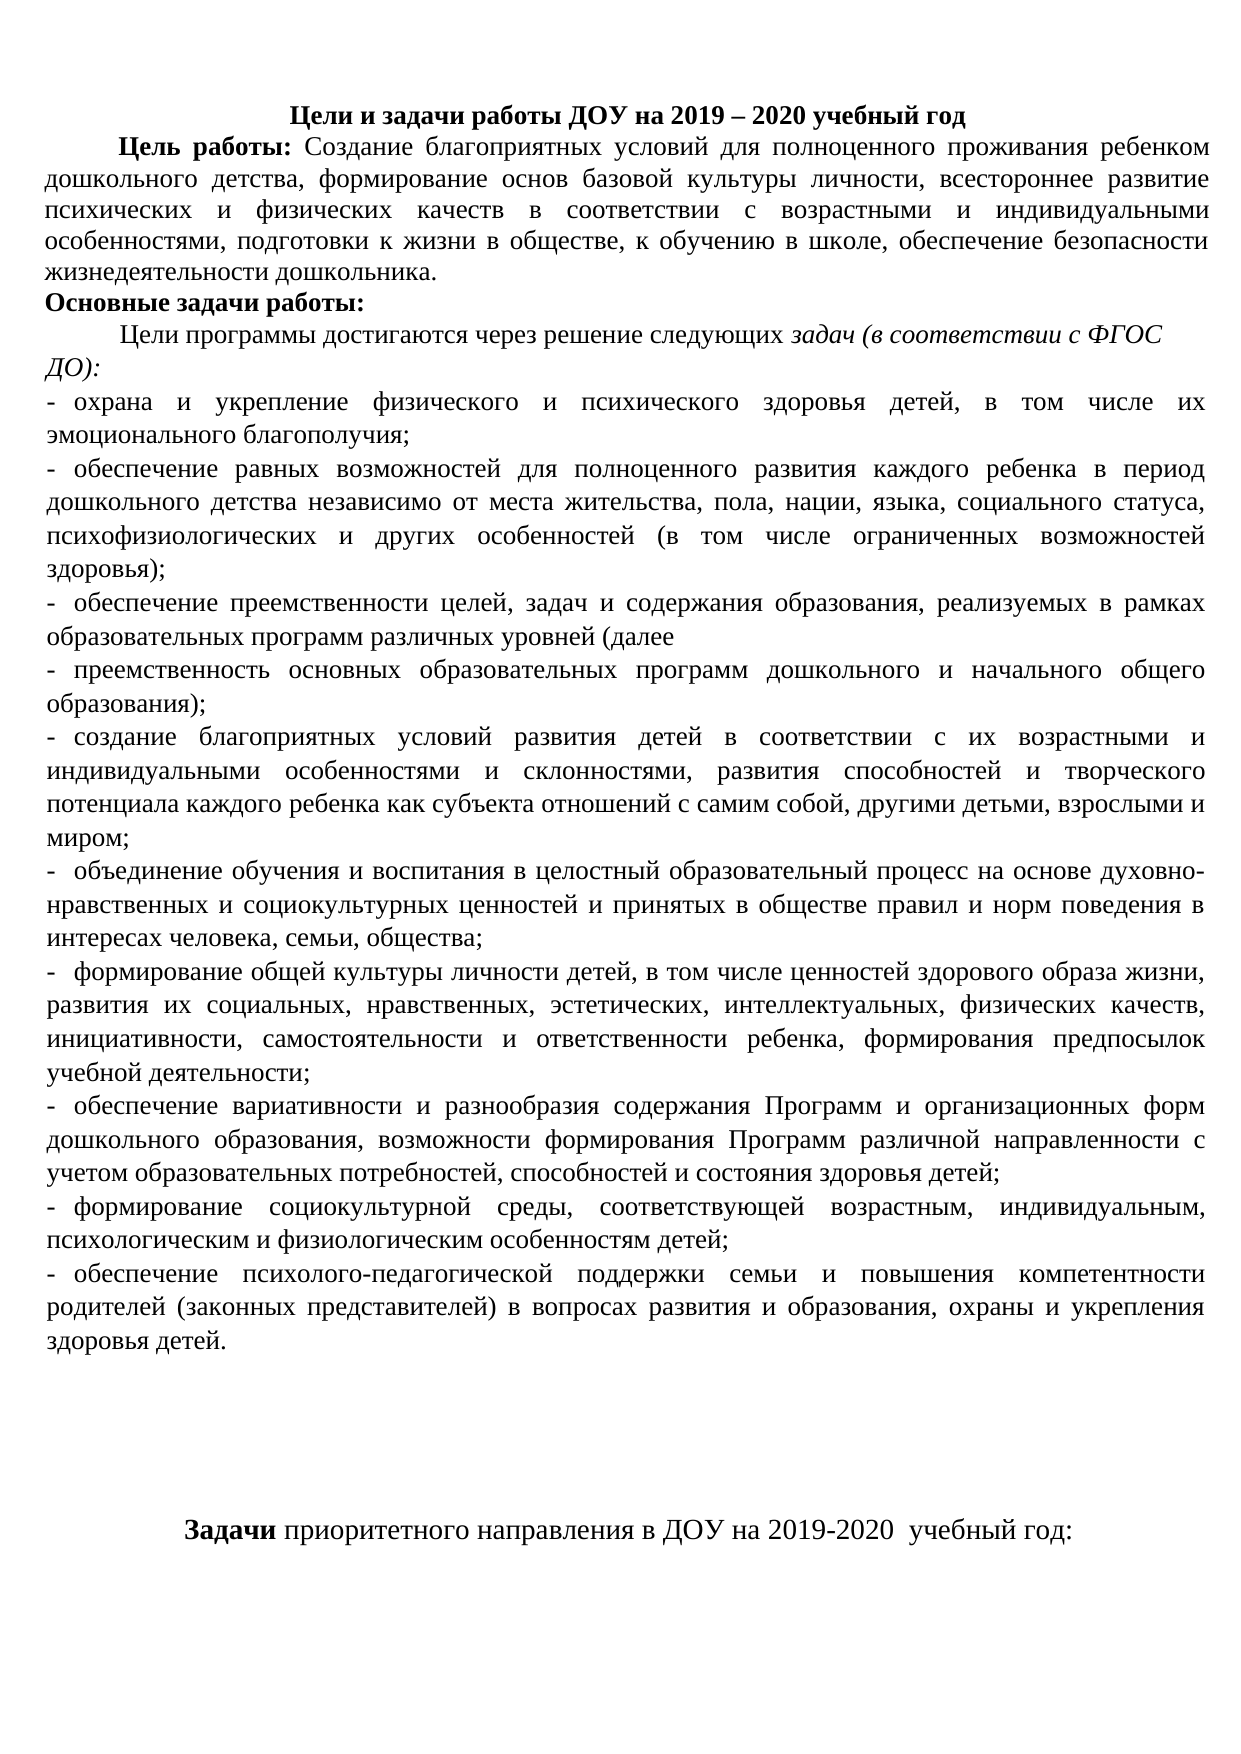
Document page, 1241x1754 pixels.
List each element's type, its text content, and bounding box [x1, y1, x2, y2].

text Цели и задачи работы ДОУ на 2019 – 2020 учебный год [44, 99, 1211, 131]
text Задачи приоритетного направления в ДОУ на 2019-2020 учебный год: [146, 1512, 1211, 1545]
list обеспечение равных возможностей для полноценного развития каждого ребенка в период дошкольного детства независимо от места жительства, пола, нации, языка, социального статуса, психофизиологических и других особенностей (в том числе ограниченных возможностей здоровья); [46, 451, 1207, 585]
list формирование социокультурной среды, соответствующей возрастным, индивидуальным, психологическим и физиологическим особенностям детей; [46, 1188, 1207, 1256]
list формирование общей культуры личности детей, в том числе ценностей здорового образа жизни, развития их социальных, нравственных, эстетических, интеллектуальных, физических качеств, инициативности, самостоятельности и ответственности ребенка, формирования предпосылок учебной деятельности; [46, 954, 1207, 1088]
list охрана и укрепление физического и психического здоровья детей, в том числе их эмоционального благополучия; [46, 383, 1207, 451]
list обеспечение вариативности и разнообразия содержания Программ и организационных форм дошкольного образования, возможности формирования Программ различной направленности с учетом образовательных потребностей, способностей и состояния здоровья детей; [46, 1088, 1207, 1188]
list обеспечение психолого-педагогической поддержки семьи и повышения компетентности родителей (законных представителей) в вопросах развития и образования, охраны и укрепления здоровья детей. [46, 1256, 1207, 1356]
text Цели программы достигаются через решение следующих задач (в соответствии с ФГОС ДО): [46, 317, 1207, 383]
list создание благоприятных условий развития детей в соответствии с их возрастными и индивидуальными особенностями и склонностями, развития способностей и творческого потенциала каждого ребенка как субъекта отношений с самим собой, другими детьми, взрослыми и миром; [46, 719, 1207, 853]
list обеспечение преемственности целей, задач и содержания образования, реализуемых в рамках образовательных программ различных уровней (далее [46, 585, 1207, 652]
list преемственность основных образовательных программ дошкольного и начального общего образования); [46, 652, 1207, 719]
list объединение обучения и воспитания в целостный образовательный процесс на основе духовно-нравственных и социокультурных ценностей и принятых в обществе правил и норм поведения в интересах человека, семьи, общества; [46, 853, 1207, 954]
text Цель работы: Создание благоприятных условий для полноценного проживания ребенком дошкольного детства, формирование основ базовой культуры личности, всестороннее развитие психических и физических качеств в соответствии с возрастными и индивидуальными особенностями, подготовки к жизни в обществе, к обучению в школе, обеспечение безопасности жизнедеятельности дошкольника. [44, 131, 1211, 286]
text Основные задачи работы: [44, 286, 1211, 317]
